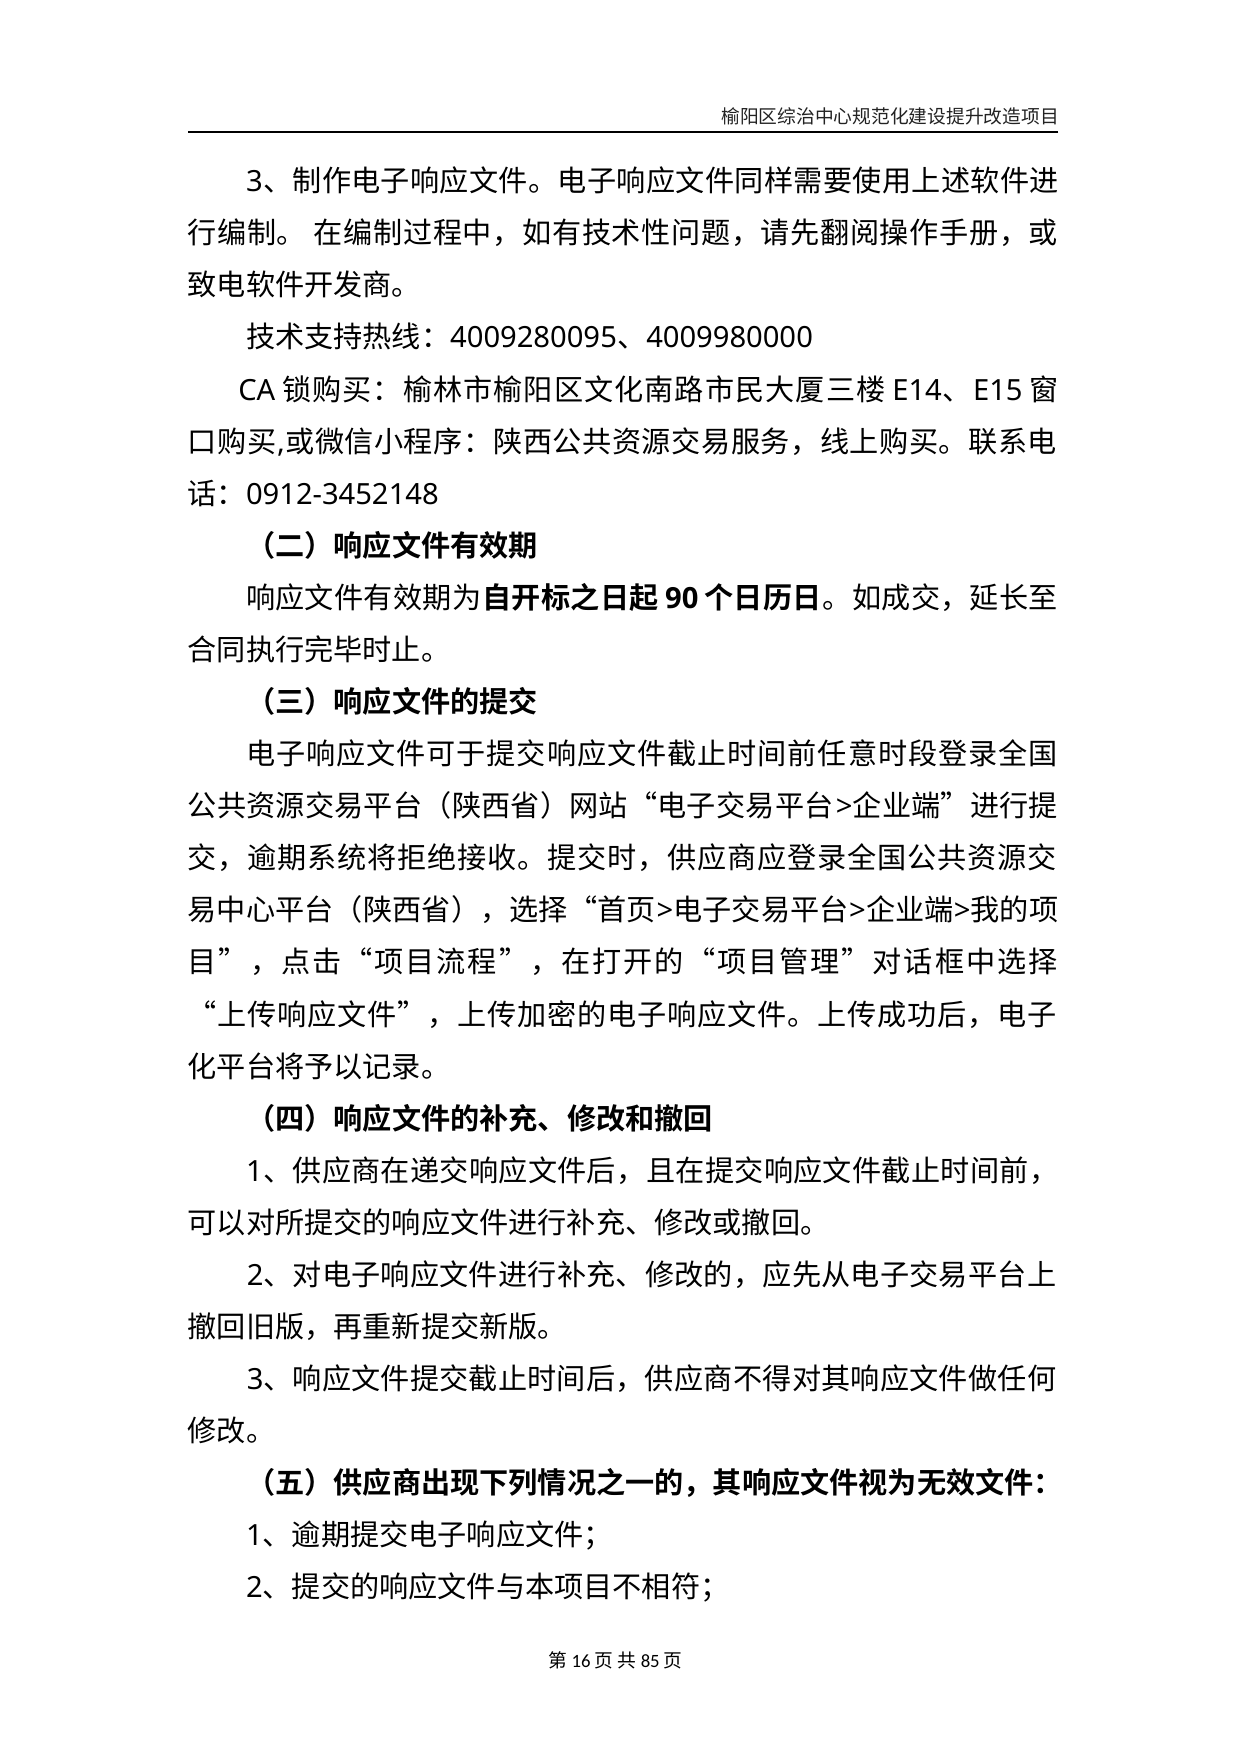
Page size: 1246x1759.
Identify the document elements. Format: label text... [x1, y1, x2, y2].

text 电子响应文件可于提交响应文件截止时间前任意时段登录全国公共资源交易平台（陕西省）网站“电子交易平台>企业端”进行提交，逾期系统将拒绝接收。提交时，供应商应登录全国公共资源交易中心平台（陕西省），选择“首页>电子交易平台>企业端>我的项目”，点击“项目流程”，在打开的“项目管理”对话框中选择“上传响应文件”，上传加密的电子响应文件。上传成功后，电子化平台将予以记录。 [187, 723, 1058, 1087]
text 3、制作电子响应文件。电子响应文件同样需要使用上述软件进行编制。 在编制过程中，如有技术性问题，请先翻阅操作手册，或致电软件开发商。 [187, 150, 1058, 306]
list 对电子响应文件进行补充、修改的，应先从电子交易平台上撤回旧版，再重新提交新版。 [187, 1244, 1058, 1348]
text CA锁购买：榆林市榆阳区文化南路市民大厦三楼E14、E15窗口购买,或微信小程序：陕西公共资源交易服务，线上购买。联系电话：0912-3452148 [187, 358, 1058, 514]
text 2、提交的响应文件与本项目不相符； [187, 1556, 1058, 1608]
text （三）响应文件的提交 [187, 671, 1058, 723]
text （五）供应商出现下列情况之一的，其响应文件视为无效文件： [187, 1452, 1058, 1504]
text 1、逾期提交电子响应文件； [187, 1504, 1058, 1556]
text 技术支持热线：4009280095、4009980000 [187, 306, 1058, 358]
text 响应文件有效期为自开标之日起90个日历日。如成交，延长至合同执行完毕时止。 [187, 567, 1058, 671]
text （四）响应文件的补充、修改和撤回 [187, 1087, 1058, 1139]
text 1、供应商在递交响应文件后，且在提交响应文件截止时间前，可以对所提交的响应文件进行补充、修改或撤回。 [187, 1139, 1058, 1244]
text （二）响应文件有效期 [187, 514, 1058, 567]
list 响应文件提交截止时间后，供应商不得对其响应文件做任何修改。 [187, 1348, 1058, 1452]
